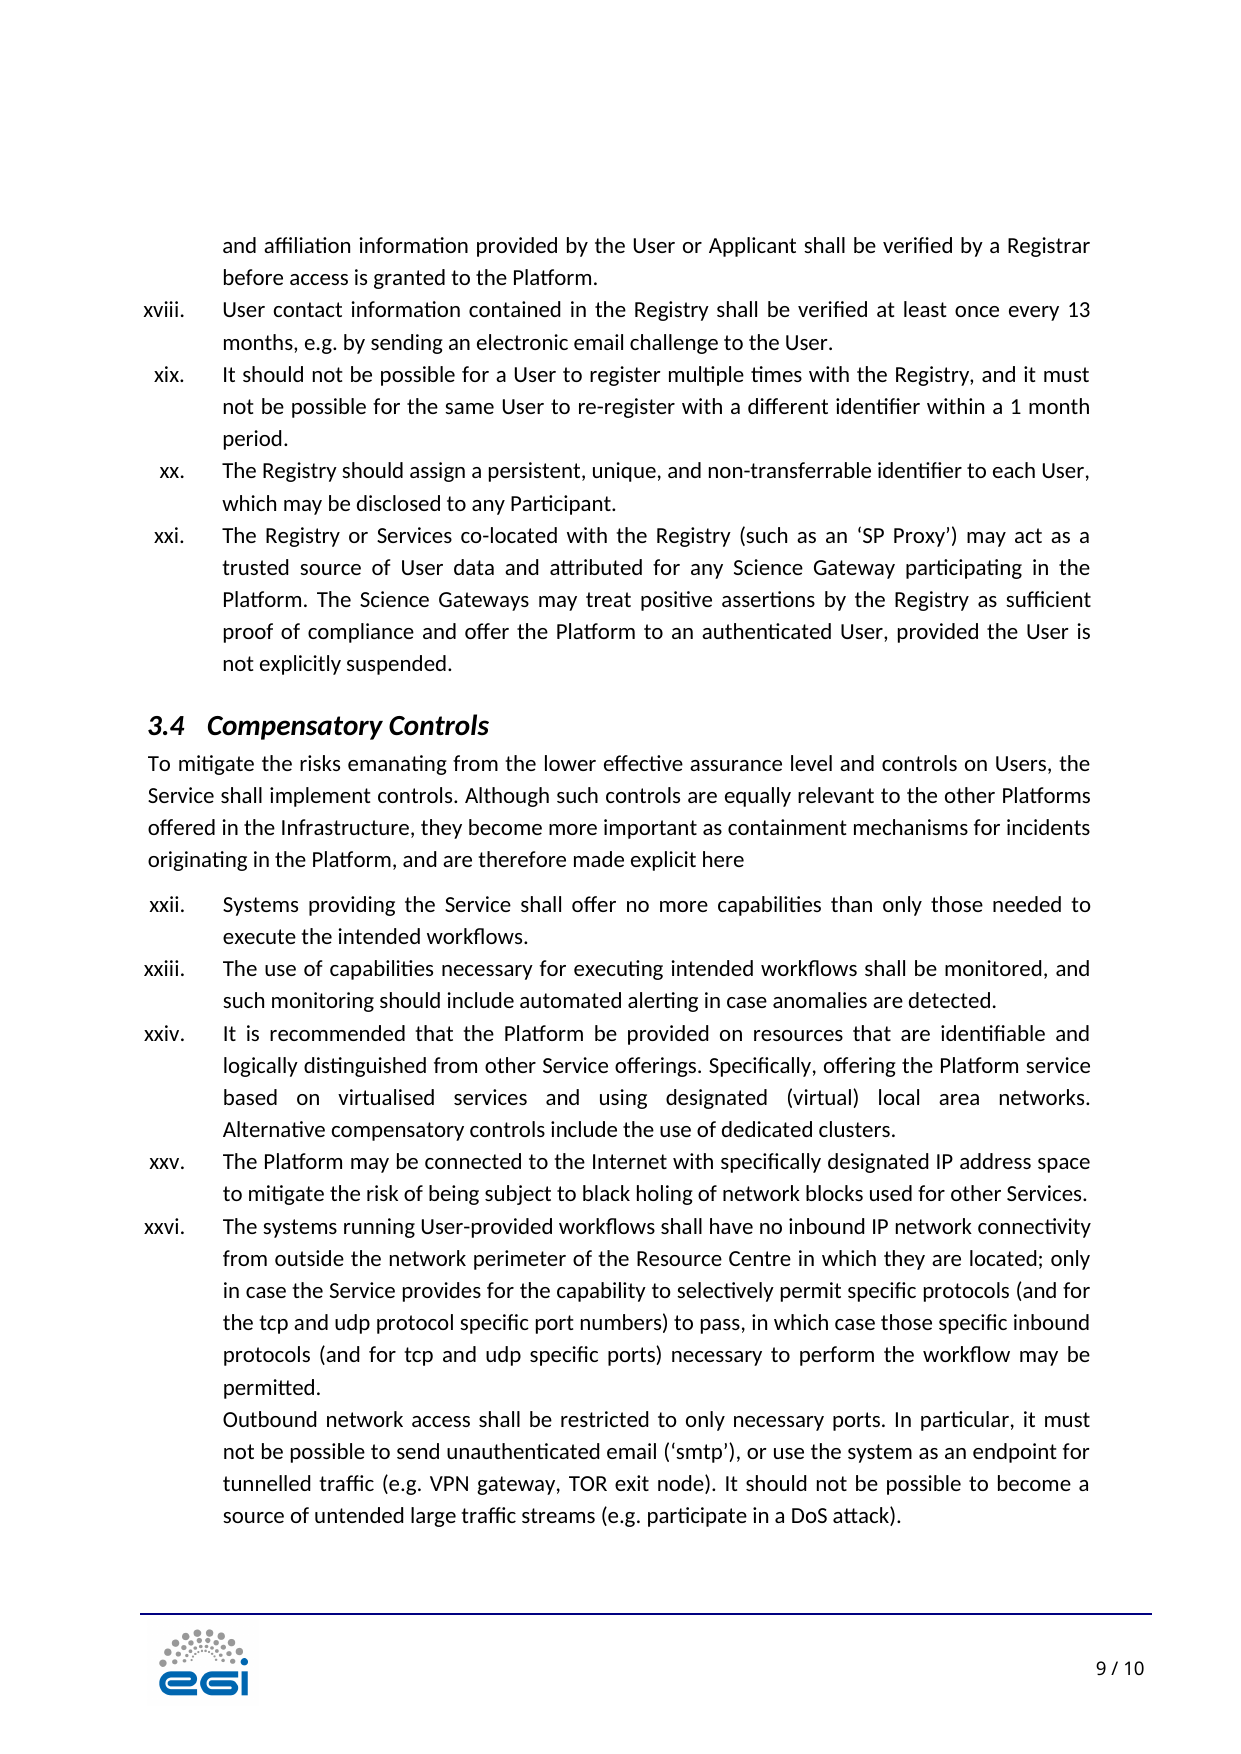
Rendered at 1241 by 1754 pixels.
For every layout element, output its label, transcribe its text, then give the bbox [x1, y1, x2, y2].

list The Platform may be connected to the Internet with specifically designated IP address space to mitigate the risk of being subject to black holing of network blocks used for other Services. [185, 1147, 1092, 1208]
list The systems running User-provided workflows shall have no inbound IP network connectivity from outside the network perimeter of the Resource Centre in which they are located; only in case the Service provides for the capability to selectively permit specific protocols (and for the tcp and udp protocol specific port numbers) to pass, in which case those specific inbound protocols (and for tcp and udp specific ports) necessary to perform the workflow may be permitted. Outbound network access shall be restricted to only necessary ports. In particular, it must not be possible to send unauthenticated email (‘smtp’), or use the system as an endpoint for tunnelled traffic (e.g. VPN gateway, TOR exit node). It should not be possible to become a source of untended large traffic streams (e.g. participate in a DoS attack). [185, 1212, 1092, 1529]
list The Registry should assign a persistent, unique, and non-transferrable identifier to each User, which may be disclosed to any Participant. [185, 456, 1092, 517]
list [185, 231, 1092, 291]
list It should not be possible for a User to register multiple times with the Registry, and it must not be possible for the same User to re-register with a different identifier within a 1 month period. [185, 360, 1092, 452]
list The Registry or Services co-located with the Registry (such as an ‘SP Proxy’) may act as a trusted source of User data and attributed for any Science Gateway participating in the Platform. The Science Gateways may treat positive assertions by the Registry as sufficient proof of compliance and offer the Platform to an authenticated User, provided the User is not explicitly suspended. [185, 521, 1092, 678]
list The use of capabilities necessary for executing intended workflows shall be monitored, and such monitoring should include automated alerting in case anomalies are detected. [185, 954, 1092, 1014]
list User contact information contained in the Registry shall be verified at least once every 13 months, e.g. by sending an electronic email challenge to the User. [185, 296, 1092, 356]
list It is recommended that the Platform be provided on resources that are identifiable and logically distinguished from other Service offerings. Specifically, offering the Platform service based on virtualised services and using designated (virtual) local area networks. Alternative compensatory controls include the use of dedicated clusters. [185, 1019, 1092, 1143]
list Systems providing the Service shall offer no more capabilities than only those needed to execute the intended workflows. [185, 890, 1092, 950]
subtitle Compensatory Controls [147, 707, 1092, 742]
picture [147, 1619, 259, 1706]
text To mitigate the risks emanating from the lower effective assurance level and controls on Users, the Service shall implement controls. Although such controls are equally relevant to the other Platforms offered in the Infrastructure, they become more important as containment mechanisms for incidents originating in the Platform, and are therefore made explicit here [148, 749, 1092, 873]
